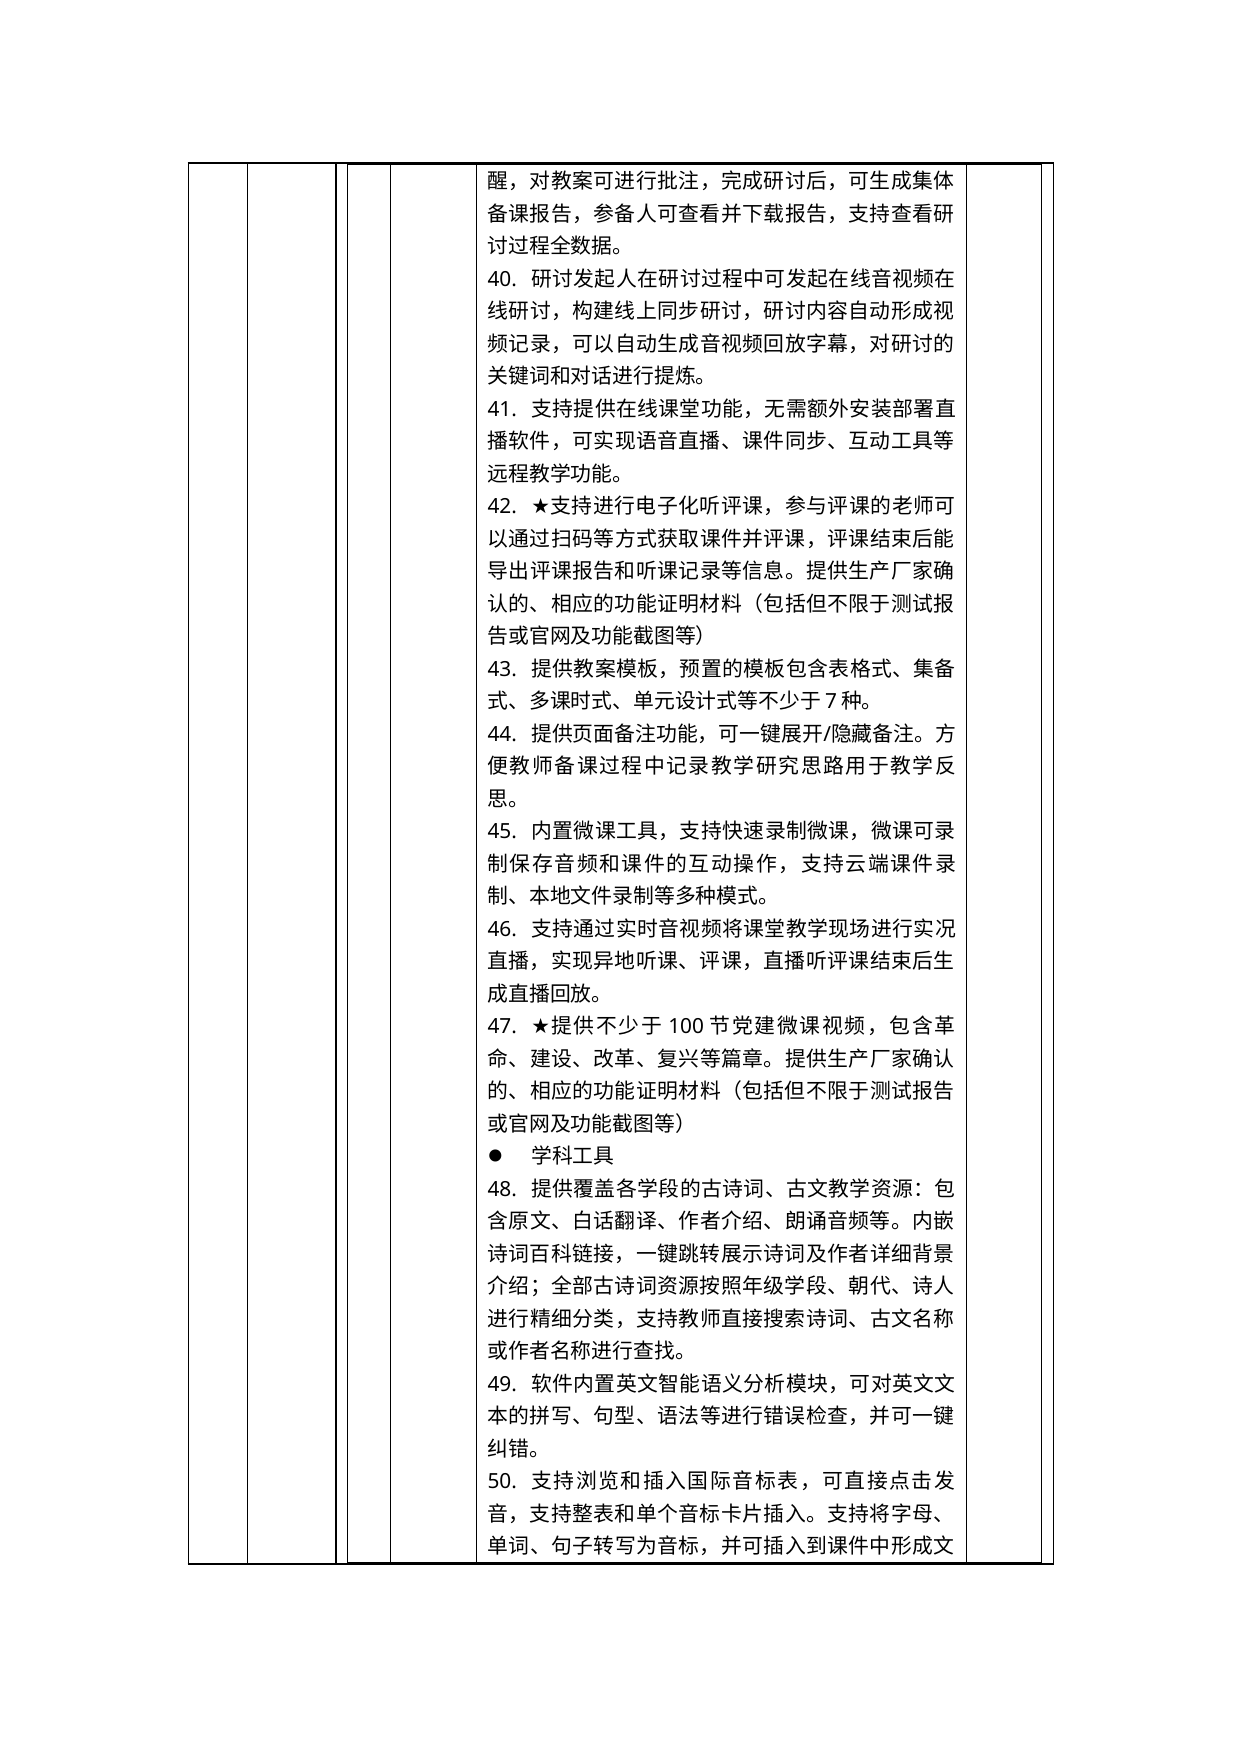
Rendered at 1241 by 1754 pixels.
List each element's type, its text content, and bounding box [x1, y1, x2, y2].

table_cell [337, 164, 347, 1563]
table_cell 2 [189, 164, 247, 1563]
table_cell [391, 165, 476, 1562]
table_cell [248, 164, 335, 1563]
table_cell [348, 165, 390, 1562]
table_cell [967, 165, 1041, 1562]
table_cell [1042, 164, 1053, 1563]
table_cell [477, 165, 966, 1562]
